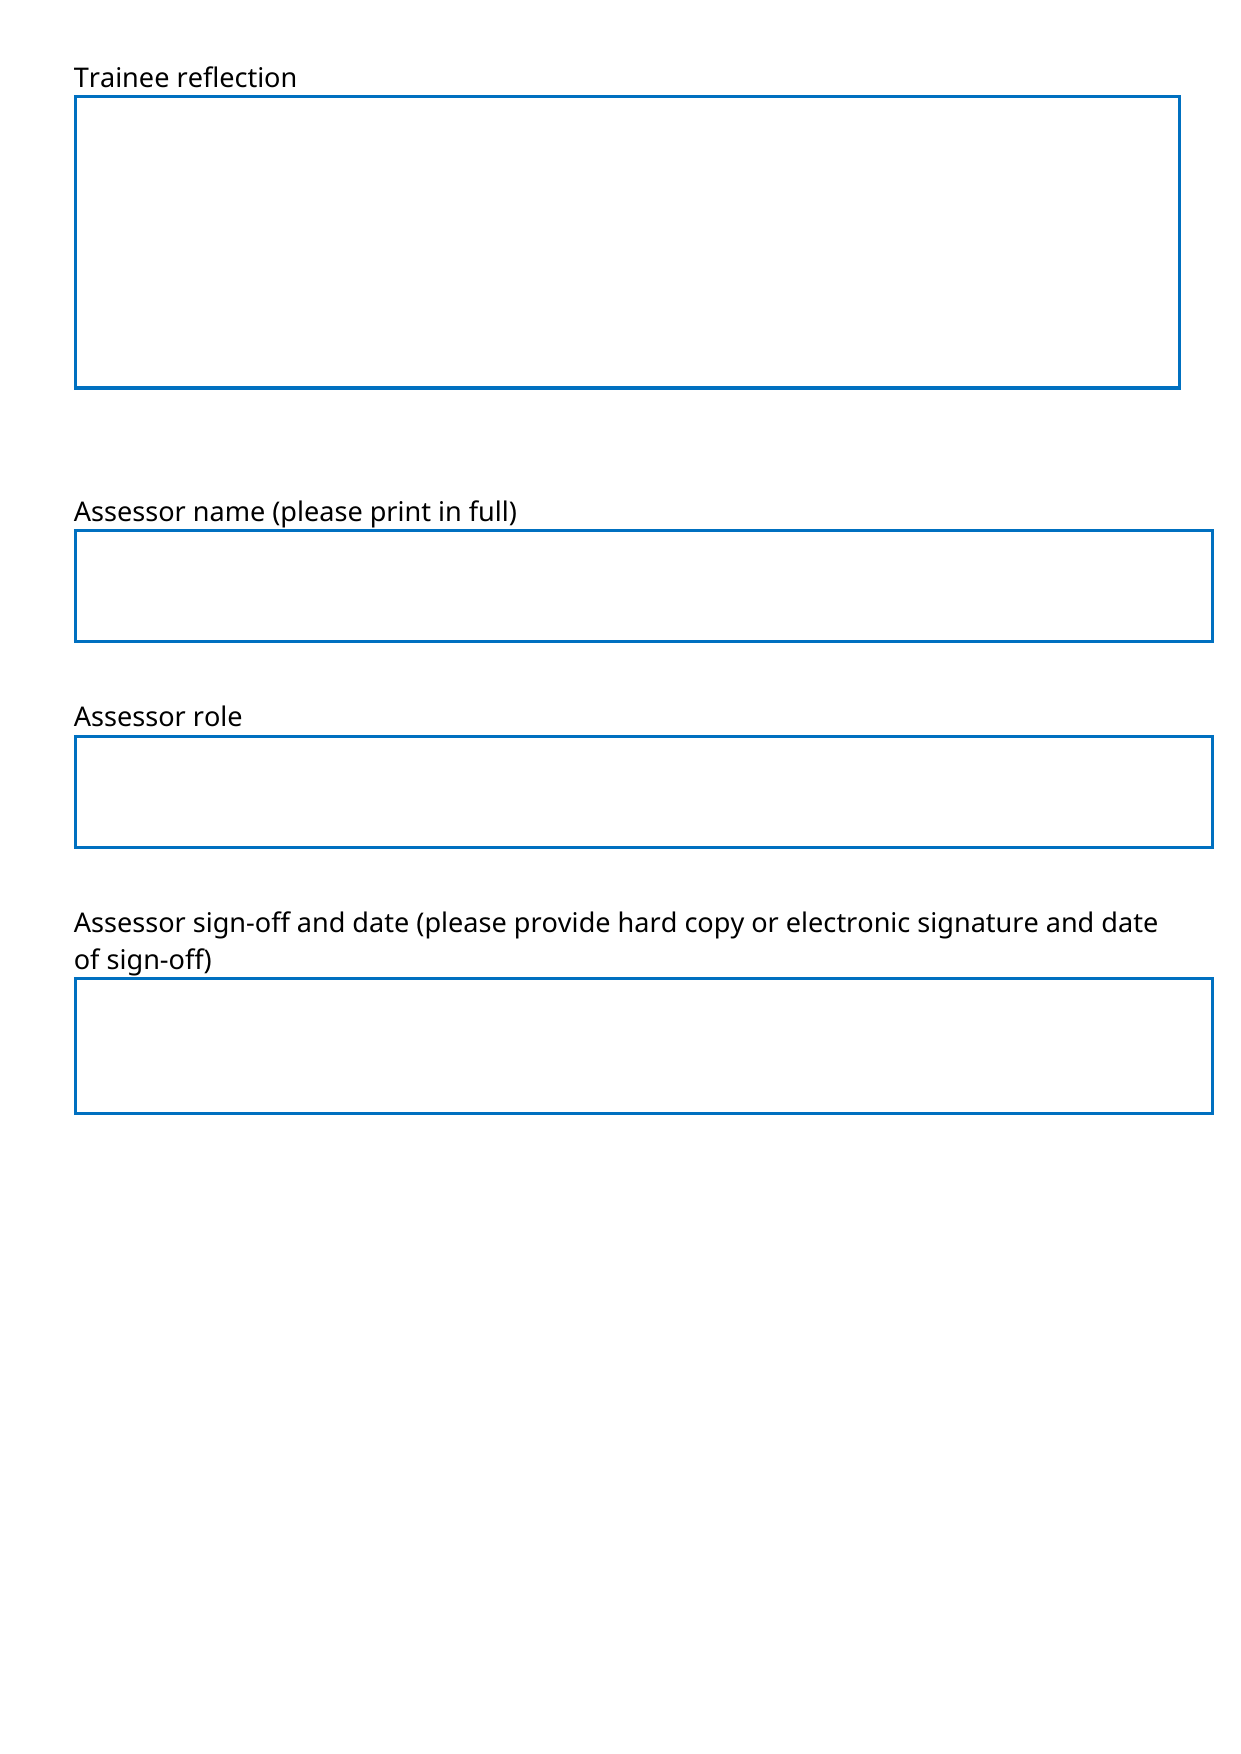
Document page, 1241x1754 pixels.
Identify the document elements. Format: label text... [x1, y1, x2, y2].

text Assessor sign-off and date (please provide hard copy or electronic signature and date of sign-off) [74, 903, 1181, 977]
table_header [77, 980, 1211, 1112]
table_header [77, 738, 1211, 846]
text Trainee reflection [74, 58, 1181, 95]
table_header [77, 532, 1211, 640]
table_header [77, 98, 1178, 386]
text Assessor role [74, 698, 1181, 735]
text Assessor name (please print in full) [74, 492, 1181, 529]
